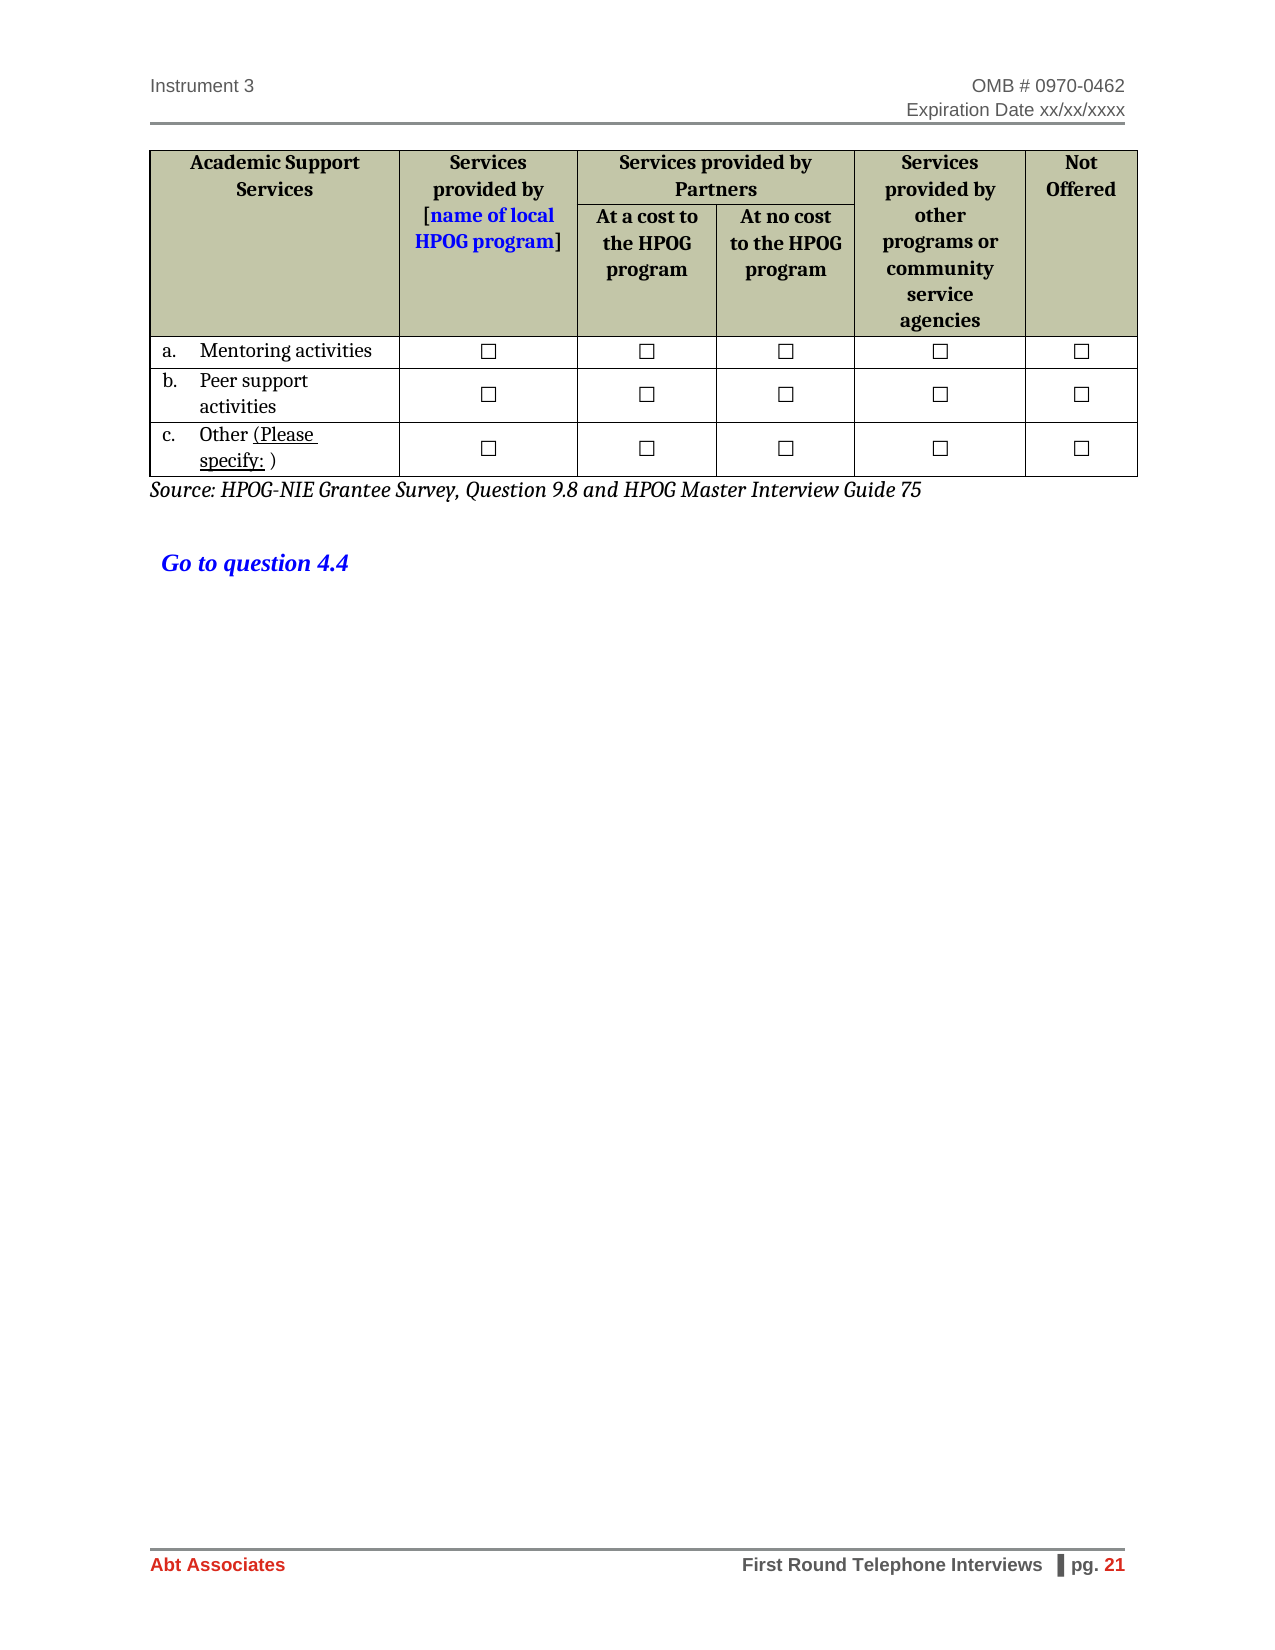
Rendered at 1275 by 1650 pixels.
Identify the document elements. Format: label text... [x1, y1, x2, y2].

table_cell At no cost to the HPOG program [717, 205, 854, 336]
table_cell Peer support activities [151, 369, 399, 422]
table_cell Mentoring activities [151, 337, 399, 368]
table_header Go to question 4.4 [150, 549, 1097, 583]
table_header Services provided by [name of local HPOG program] [400, 151, 577, 336]
table_header Services provided by other programs or community service agencies [855, 151, 1025, 336]
table_cell At a cost to the HPOG program [578, 205, 716, 336]
table_header Services provided by Partners [578, 151, 854, 204]
table_cell Other (Please specify: ) [151, 423, 399, 476]
table_header Not Offered [1026, 151, 1137, 336]
text Source: HPOG-NIE Grantee Survey, Question 9.8 and HPOG Master Interview Guide 75 [150, 477, 1125, 503]
table_header Academic Support Services [151, 151, 399, 336]
